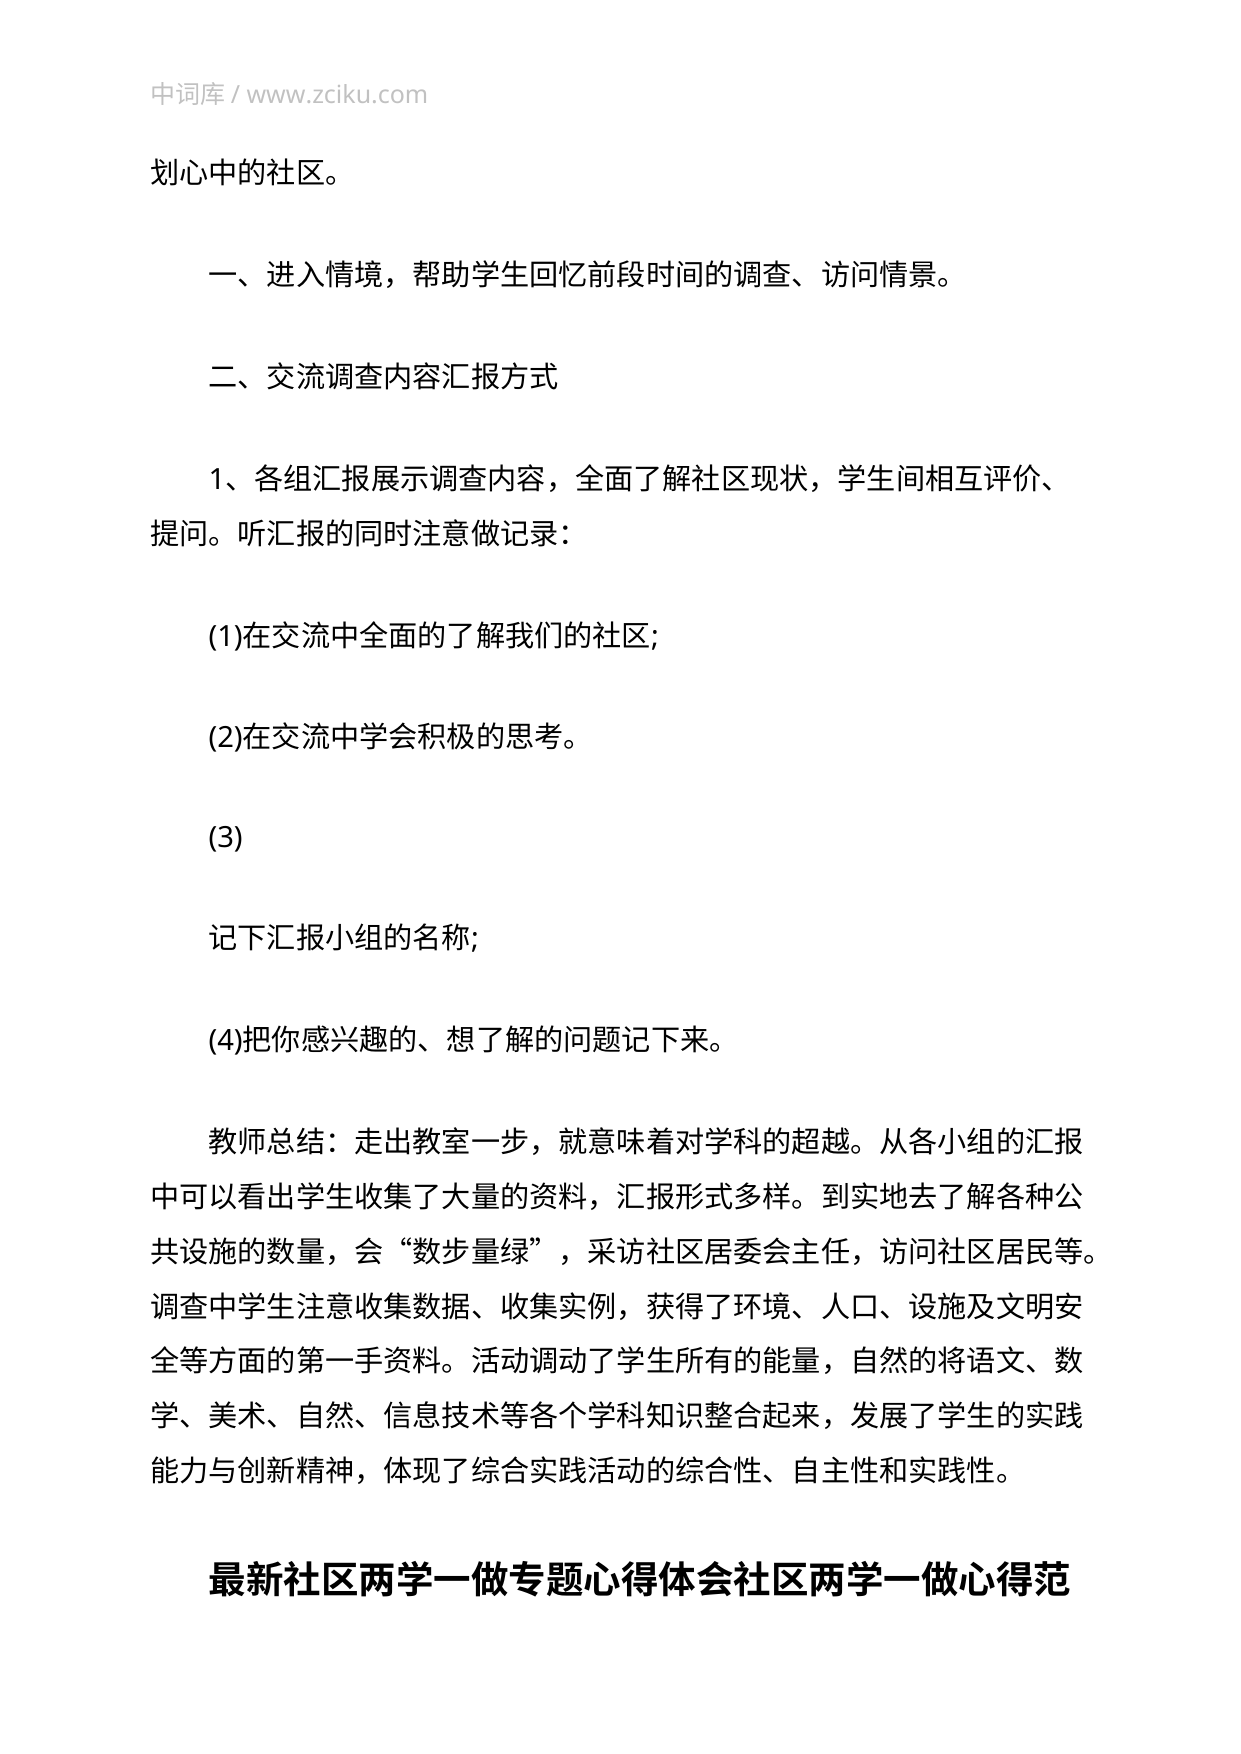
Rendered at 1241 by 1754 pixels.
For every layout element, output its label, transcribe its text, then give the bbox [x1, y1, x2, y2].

text 1、各组汇报展示调查内容，全面了解社区现状，学生间相互评价、提问。听汇报的同时注意做记录： [150, 455, 1090, 553]
text 二、交流调查内容汇报方式 [150, 353, 1090, 396]
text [150, 1549, 1090, 1604]
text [150, 150, 1090, 192]
text (1)在交流中全面的了解我们的社区; [150, 612, 1090, 654]
text 一、进入情境，帮助学生回忆前段时间的调查、访问情景。 [150, 252, 1090, 294]
text 教师总结：走出教室一步，就意味着对学科的超越。从各小组的汇报中可以看出学生收集了大量的资料，汇报形式多样。到实地去了解各种公共设施的数量，会“数步量绿”，采访社区居委会主任，访问社区居民等。调查中学生注意收集数据、收集实例，获得了环境、人口、设施及文明安全等方面的第一手资料。活动调动了学生所有的能量，自然的将语文、数学、美术、自然、信息技术等各个学科知识整合起来，发展了学生的实践能力与创新精神，体现了综合实践活动的综合性、自主性和实践性。 [150, 1118, 1090, 1490]
text (4)把你感兴趣的、想了解的问题记下来。 [150, 1016, 1090, 1059]
text 记下汇报小组的名称; [150, 914, 1090, 957]
text (3) [150, 816, 1090, 856]
text (2)在交流中学会积极的思考。 [150, 714, 1090, 756]
